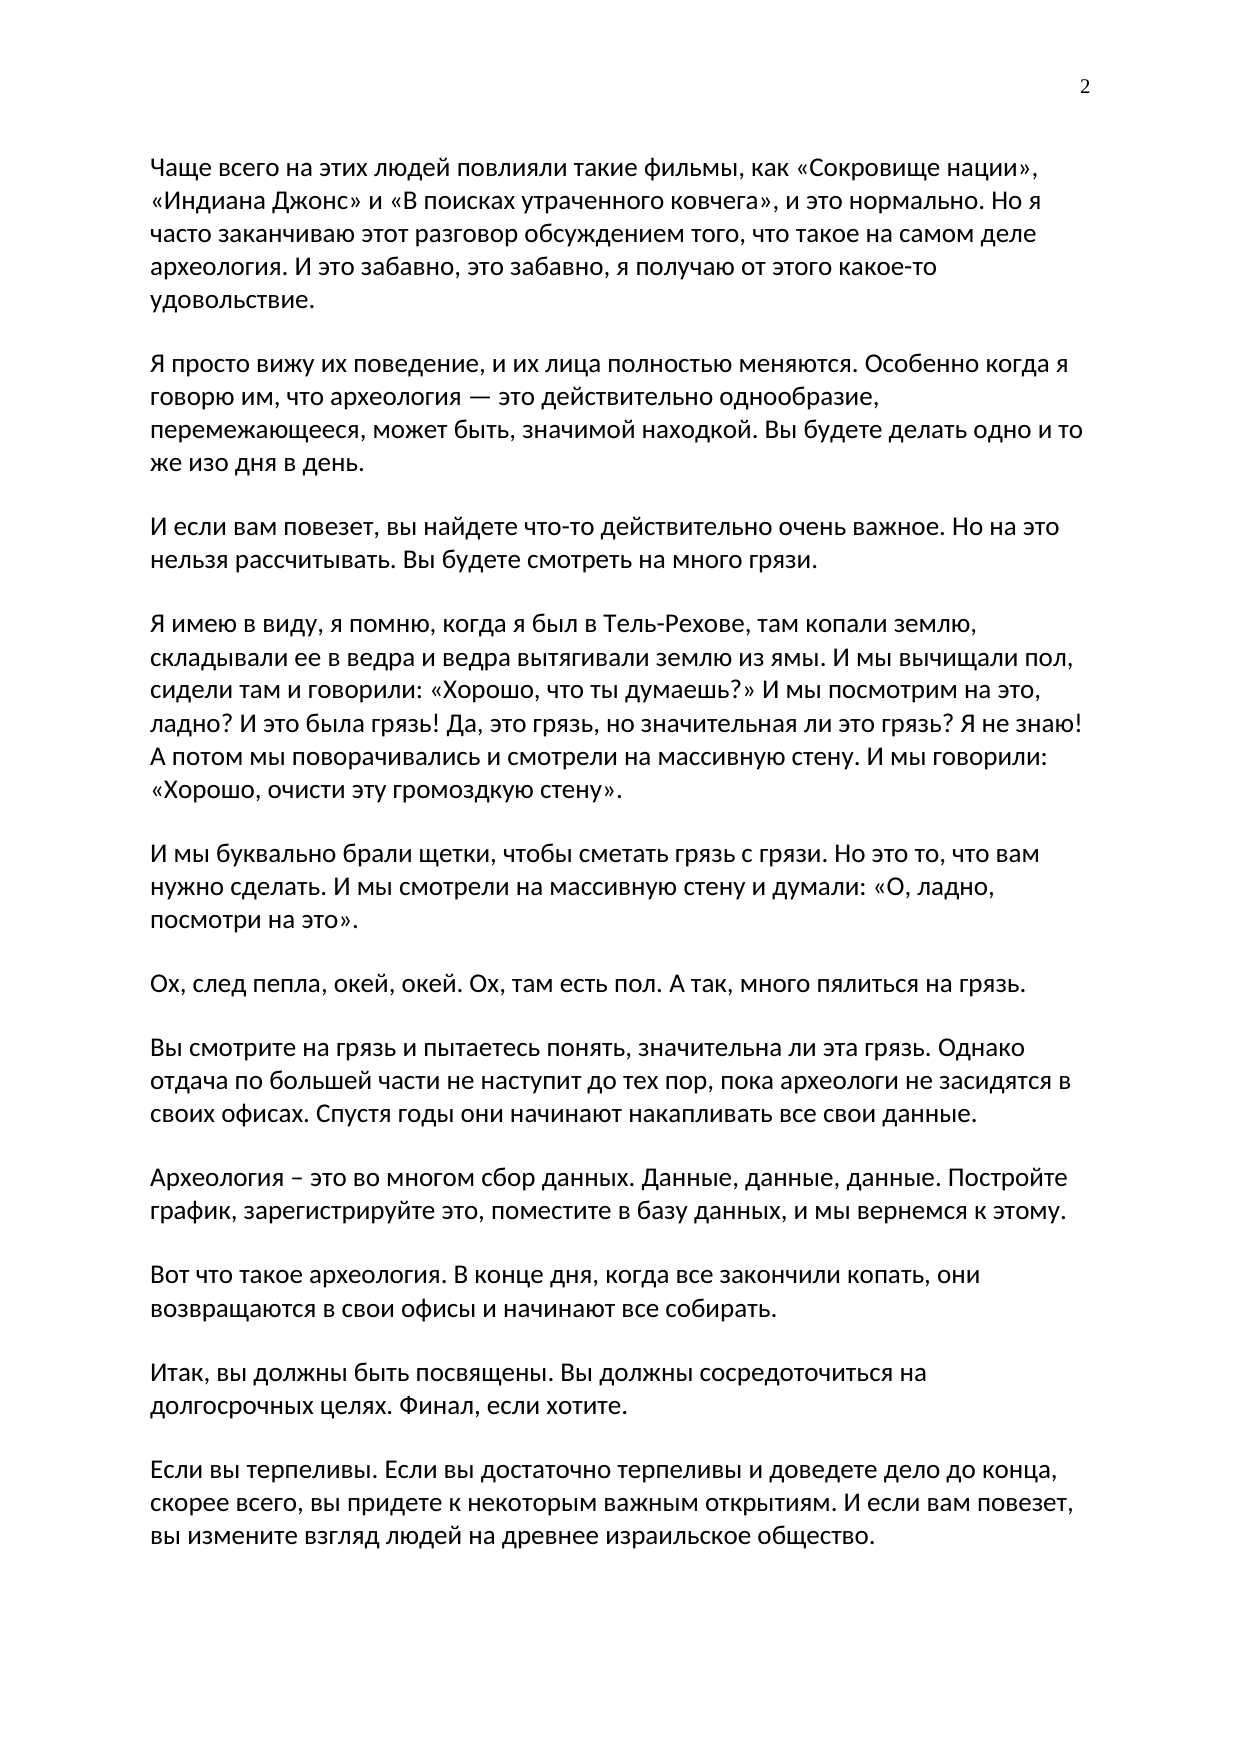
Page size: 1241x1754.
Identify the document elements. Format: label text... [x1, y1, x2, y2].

text Ох, след пепла, окей, окей. Ох, там есть пол. А так, много пялиться на грязь. [150, 966, 1090, 999]
text Археология – это во многом сбор данных. Данные, данные, данные. Постройте график, зарегистрируйте это, поместите в базу данных, и мы вернемся к этому. [150, 1161, 1090, 1227]
text Если вы терпеливы. Если вы достаточно терпеливы и доведете дело до конца, скорее всего, вы придете к некоторым важным открытиям. И если вам повезет, вы измените взгляд людей на древнее израильское общество. [150, 1452, 1090, 1551]
text Чаще всего на этих людей повлияли такие фильмы, как «Сокровище нации», «Индиана Джонс» и «В поисках утраченного ковчега», и это нормально. Но я часто заканчиваю этот разговор обсуждением того, что такое на самом деле археология. И это забавно, это забавно, я получаю от этого какое-то удовольствие. [150, 150, 1090, 315]
text Вы смотрите на грязь и пытаетесь понять, значительна ли эта грязь. Однако отдача по большей части не наступит до тех пор, пока археологи не засидятся в своих офисах. Спустя годы они начинают накапливать все свои данные. [150, 1030, 1090, 1129]
text Я просто вижу их поведение, и их лица полностью меняются. Особенно когда я говорю им, что археология — это действительно однообразие, перемежающееся, может быть, значимой находкой. Вы будете делать одно и то же изо дня в день. [150, 346, 1090, 478]
text Вот что такое археология. В конце дня, когда все закончили копать, они возвращаются в свои офисы и начинают все собирать. [150, 1258, 1090, 1324]
text Я имею в виду, я помню, когда я был в Тель-Рехове, там копали землю, складывали ее в ведра и ведра вытягивали землю из ямы. И мы вычищали пол, сидели там и говорили: «Хорошо, что ты думаешь?» И мы посмотрим на это, ладно? И это была грязь! Да, это грязь, но значительная ли это грязь? Я не знаю! А потом мы поворачивались и смотрели на массивную стену. И мы говорили: «Хорошо, очисти эту громоздкую стену». [150, 607, 1090, 805]
text Итак, вы должны быть посвящены. Вы должны сосредоточиться на долгосрочных целях. Финал, если хотите. [150, 1355, 1090, 1421]
text И если вам повезет, вы найдете что-то действительно очень важное. Но на это нельзя рассчитывать. Вы будете смотреть на много грязи. [150, 509, 1090, 576]
text И мы буквально брали щетки, чтобы сметать грязь с грязи. Но это то, что вам нужно сделать. И мы смотрели на массивную стену и думали: «О, ладно, посмотри на это». [150, 836, 1090, 935]
